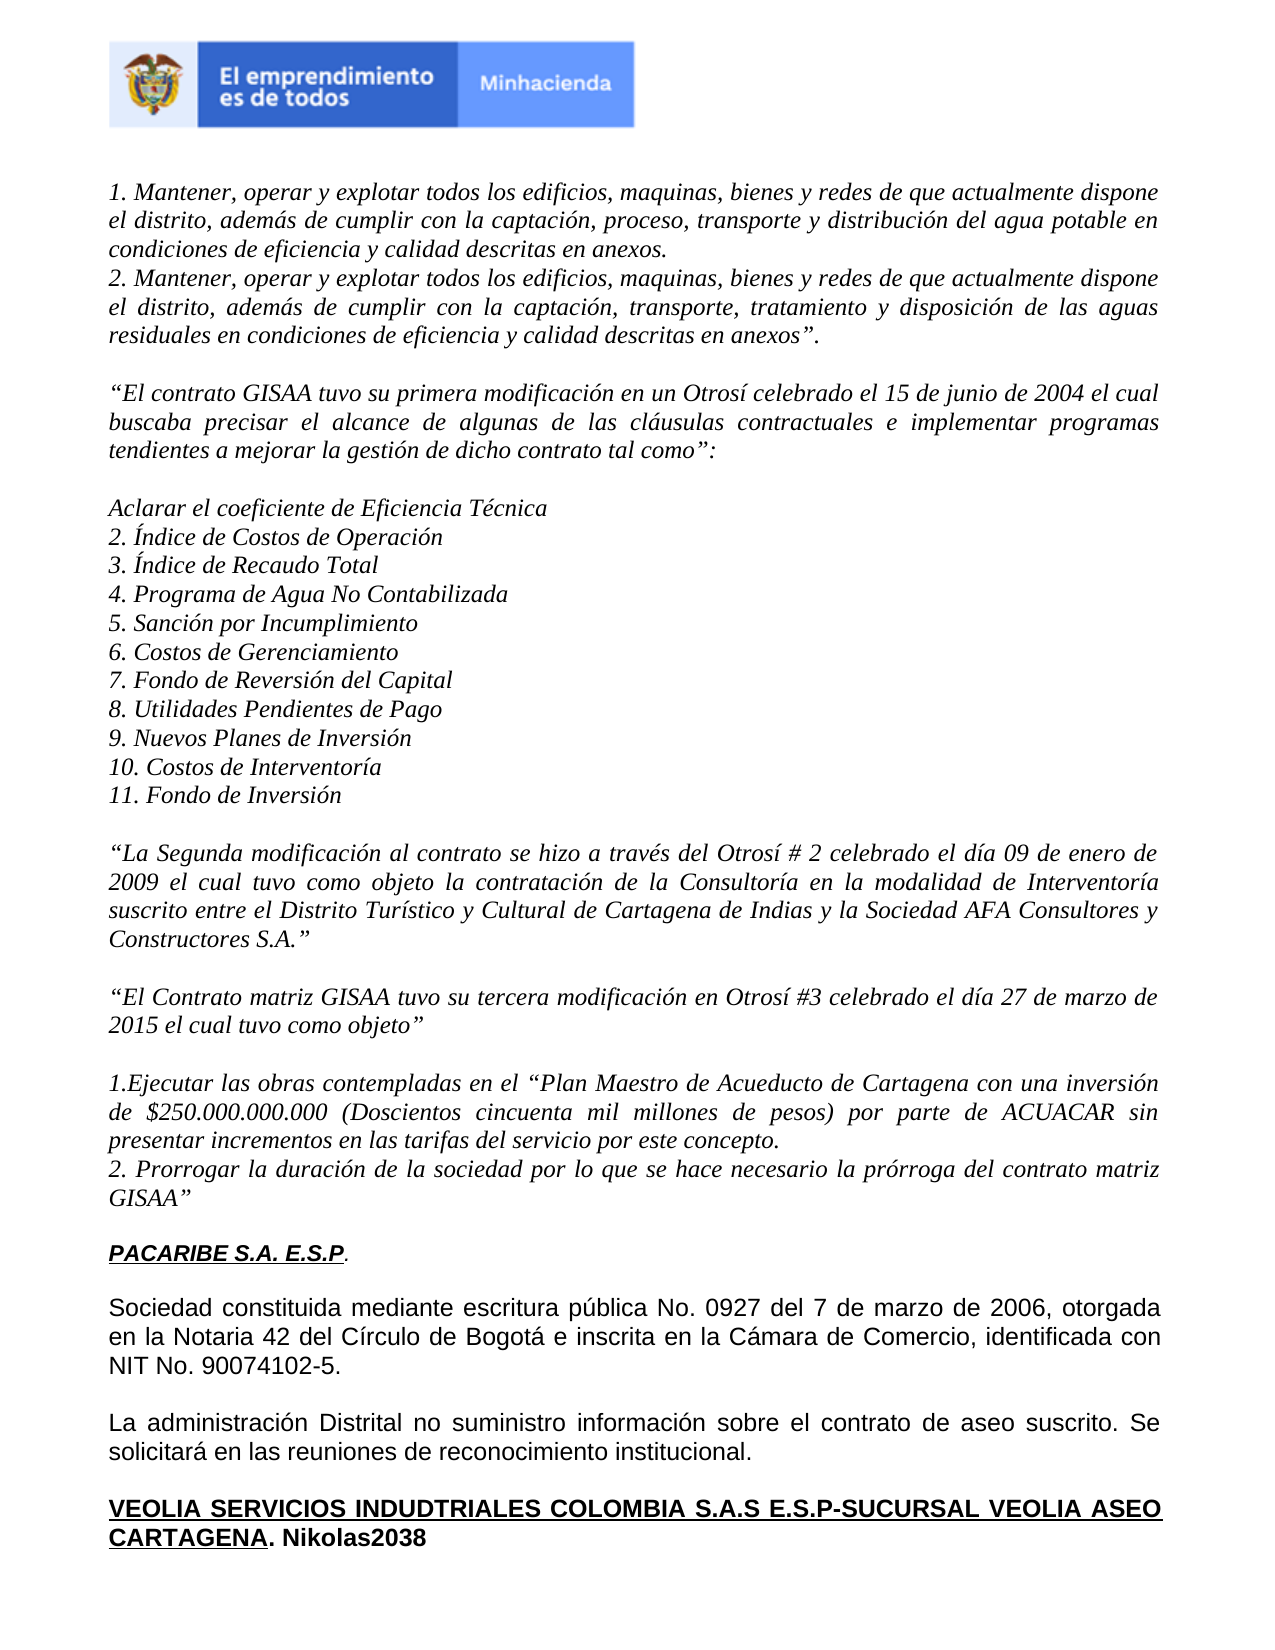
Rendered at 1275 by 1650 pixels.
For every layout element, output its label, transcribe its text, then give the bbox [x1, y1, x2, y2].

text PACARIBE S.A. E.S.P. [108, 1240, 1162, 1267]
text 1.Ejecutar las obras contempladas en el “Plan Maestro de Acueducto de Cartagena con una inversión de $250.000.000.000 (Doscientos cincuenta mil millones de pesos) por parte de ACUACAR sin presentar incrementos en las tarifas del servicio por este concepto. [108, 1068, 1162, 1154]
text 8. Utilidades Pendientes de Pago [108, 694, 1162, 723]
text 1. Mantener, operar y explotar todos los edificios, maquinas, bienes y redes de que actualmente dispone el distrito, además de cumplir con la captación, proceso, transporte y distribución del agua potable en condiciones de eficiencia y calidad descritas en anexos. [108, 177, 1162, 263]
text 10. Costos de Interventoría [108, 752, 1162, 780]
text VEOLIA SERVICIOS INDUDTRIALES COLOMBIA S.A.S E.S.P-SUCURSAL VEOLIA ASEO CARTAGENA. Nikolas2038 [108, 1520, 1162, 1552]
text 4. Programa de Agua No Contabilizada [108, 579, 1162, 608]
text Sociedad constituida mediante escritura pública No. 0927 del 7 de marzo de 2006, otorgada en la Notaria 42 del Círculo de Bogotá e inscrita en la Cámara de Comercio, identificada con NIT No. 90074102-5. [108, 1293, 1162, 1379]
text 9. Nuevos Planes de Inversión [108, 723, 1162, 752]
text 5. Sanción por Incumplimiento [108, 608, 1162, 637]
text Aclarar el coeficiente de Eficiencia Técnica [108, 493, 1162, 522]
text 6. Costos de Gerenciamiento [108, 637, 1162, 665]
text 3. Índice de Recaudo Total [108, 550, 1162, 579]
text “El contrato GISAA tuvo su primera modificación en un Otrosí celebrado el 15 de junio de 2004 el cual buscaba precisar el alcance de algunas de las cláusulas contractuales e implementar programas tendientes a mejorar la gestión de dicho contrato tal como”: [108, 378, 1162, 464]
text 2. Índice de Costos de Operación [108, 522, 1162, 550]
text 2. Mantener, operar y explotar todos los edificios, maquinas, bienes y redes de que actualmente dispone el distrito, además de cumplir con la captación, transporte, tratamiento y disposición de las aguas residuales en condiciones de eficiencia y calidad descritas en anexos”. [108, 263, 1162, 349]
text “El Contrato matriz GISAA tuvo su tercera modificación en Otrosí #3 celebrado el día 27 de marzo de 2015 el cual tuvo como objeto” [108, 982, 1162, 1039]
text VEOLIA SERVICIOS INDUDTRIALES COLOMBIA S.A.S E.S.P-SUCURSAL VEOLIA ASEO CARTAGENA. Nikolas2038 [108, 1494, 1162, 1519]
picture [108, 29, 653, 144]
text “La Segunda modificación al contrato se hizo a través del Otrosí # 2 celebrado el día 09 de enero de 2009 el cual tuvo como objeto la contratación de la Consultoría en la modalidad de Interventoría suscrito entre el Distrito Turístico y Cultural de Cartagena de Indias y la Sociedad AFA Consultores y Constructores S.A.” [108, 838, 1162, 953]
text 11. Fondo de Inversión [108, 780, 1162, 809]
text 2. Prorrogar la duración de la sociedad por lo que se hace necesario la prórroga del contrato matriz GISAA” [108, 1154, 1162, 1212]
text 7. Fondo de Reversión del Capital [108, 665, 1162, 694]
